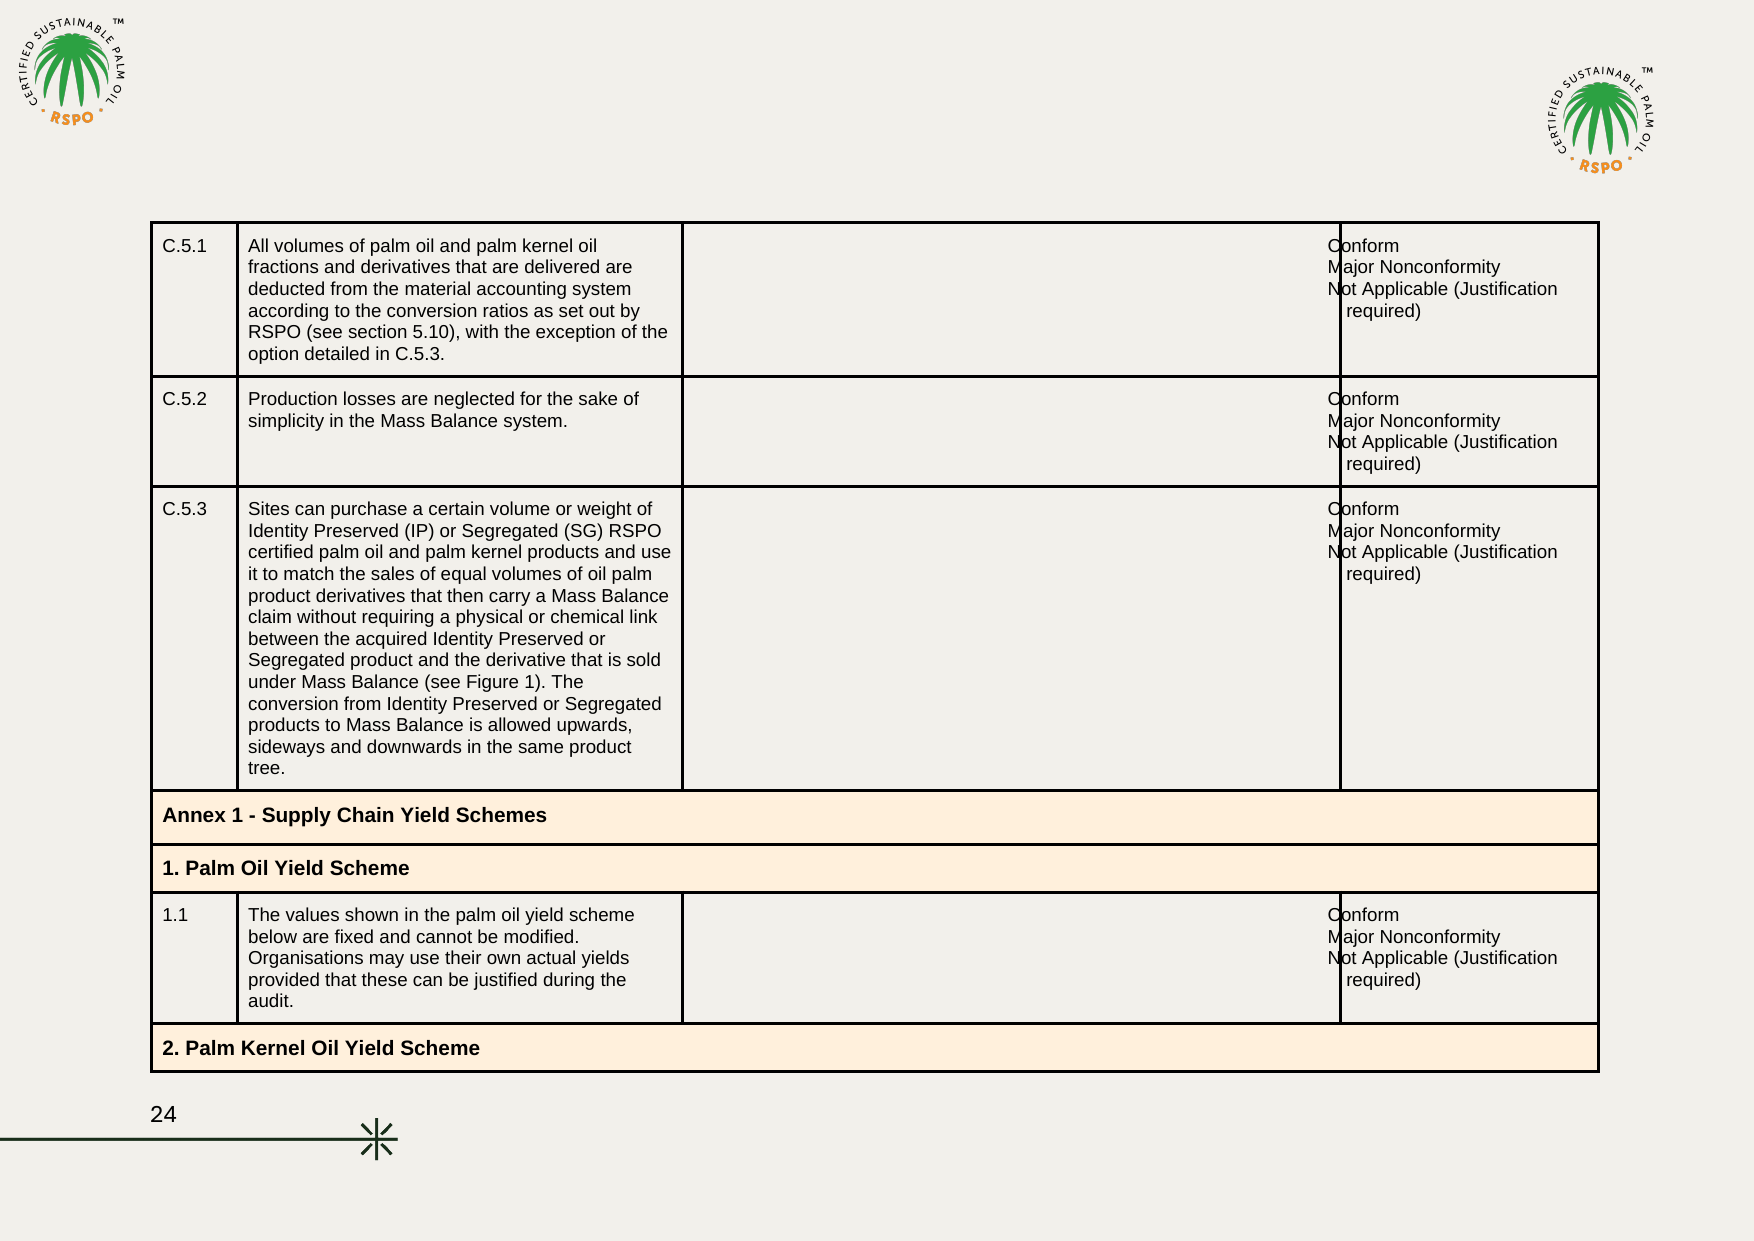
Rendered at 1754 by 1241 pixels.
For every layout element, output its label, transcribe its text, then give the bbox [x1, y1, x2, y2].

picture [14, 12, 125, 130]
table_cell 2. Palm Kernel Oil Yield Scheme [153, 1025, 1597, 1070]
table_cell The values shown in the palm oil yield scheme below are fixed and cannot be modified. Organisations may use their own actual yields provided that these can be justified during the audit. [239, 894, 681, 1022]
table_cell 1. Palm Oil Yield Scheme [153, 846, 1597, 891]
table_cell Conform Major Nonconformity Not Applicable (Justification required) [1342, 378, 1597, 485]
table_cell C.5.2 [153, 378, 236, 485]
table_cell Annex 1 - Supply Chain Yield Schemes [153, 792, 1597, 843]
table_cell All volumes of palm oil and palm kernel oil fractions and derivatives that are delivered are deducted from the material accounting system according to the conversion ratios as set out by RSPO (see section 5.10), with the exception of the option detailed in C.5.3. [239, 224, 681, 374]
table_cell Conform Major Nonconformity Not Applicable (Justification required) [1342, 894, 1597, 1022]
table_cell Production losses are neglected for the sake of simplicity in the Mass Balance system. [239, 378, 681, 485]
table_cell Conform Major Nonconformity Not Applicable (Justification required) [1342, 224, 1597, 374]
table_cell [684, 894, 1339, 1022]
table_cell Sites can purchase a certain volume or weight of Identity Preserved (IP) or Segregated (SG) RSPO certified palm oil and palm kernel products and use it to match the sales of equal volumes of oil palm product derivatives that then carry a Mass Balance claim without requiring a physical or chemical link between the acquired Identity Preserved or Segregated product and the derivative that is sold under Mass Balance (see Figure 1). The conversion from Identity Preserved or Segregated products to Mass Balance is allowed upwards, sideways and downwards in the same product tree. [239, 488, 681, 789]
picture [0, 1101, 426, 1177]
table_cell Conform Major Nonconformity Not Applicable (Justification required) [1342, 488, 1597, 789]
table_cell 1.1 [153, 894, 236, 1022]
table_cell [684, 488, 1339, 789]
table_cell C.5.1 [153, 224, 236, 374]
picture [1543, 60, 1654, 178]
table_cell [684, 224, 1339, 374]
table_cell C.5.3 [153, 488, 236, 789]
table_cell [684, 378, 1339, 485]
